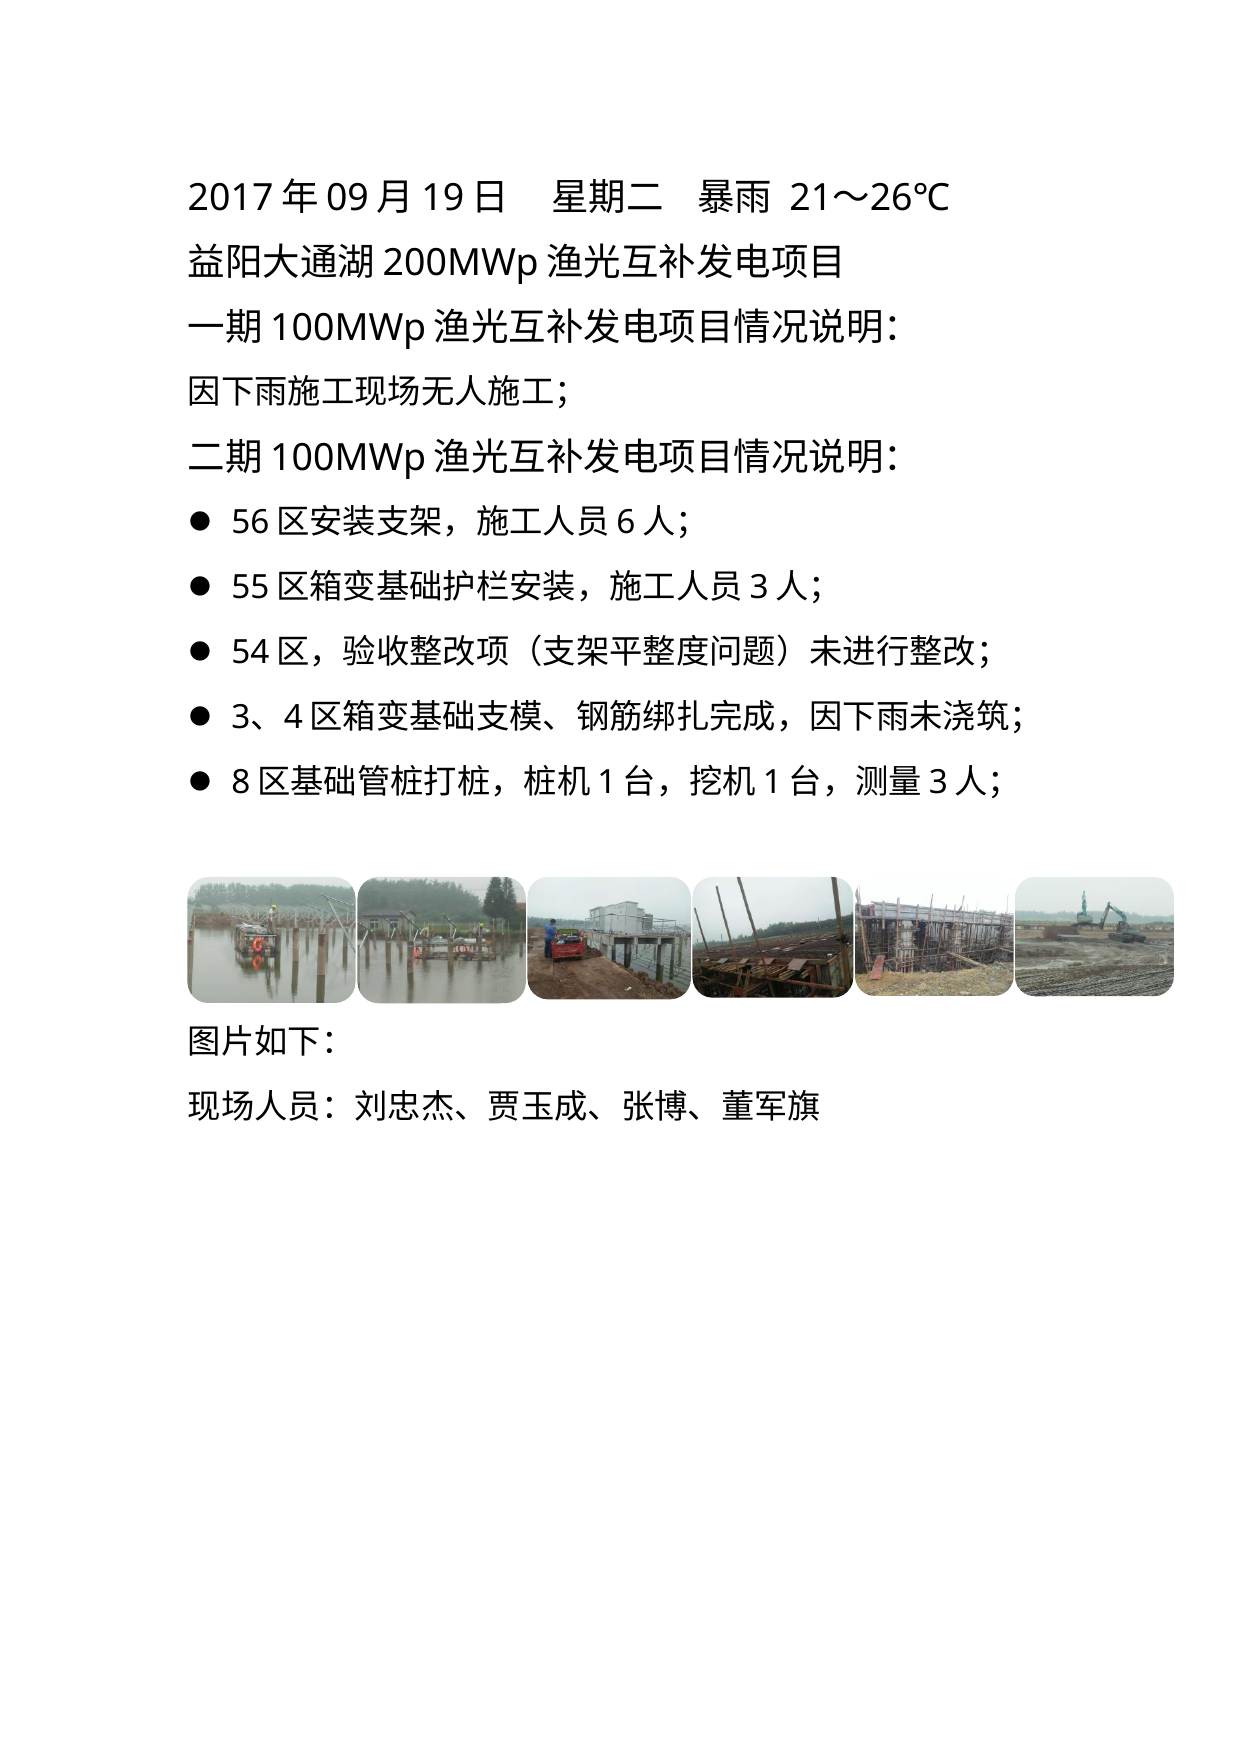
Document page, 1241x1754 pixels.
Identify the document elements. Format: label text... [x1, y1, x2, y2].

list 56区安装支架，施工人员6人； [187, 487, 1053, 552]
picture [1015, 876, 1174, 997]
picture [855, 876, 1014, 996]
list 54区，验收整改项（支架平整度问题）未进行整改； [187, 617, 1053, 682]
picture [527, 876, 691, 1000]
list 现场人员：刘忠杰、贾玉成、张博、董军旗 [187, 1072, 1053, 1137]
list 因下雨施工现场无人施工； [187, 357, 1053, 422]
list 益阳大通湖200MWp渔光互补发电项目 [187, 227, 1053, 292]
text 2017年09月19日 星期二 暴雨 21～26℃ [187, 162, 1053, 227]
list 一期100MWp渔光互补发电项目情况说明： [187, 292, 1053, 357]
list 8区基础管桩打桩，桩机1台，挖机1台，测量3人； [187, 747, 1053, 812]
list 3、4区箱变基础支模、钢筋绑扎完成，因下雨未浇筑； [187, 682, 1053, 747]
picture [357, 876, 526, 1004]
picture [187, 876, 356, 1003]
list 二期100MWp渔光互补发电项目情况说明： [187, 422, 1053, 487]
picture [692, 876, 854, 998]
list 55区箱变基础护栏安装，施工人员3人； [187, 552, 1053, 617]
